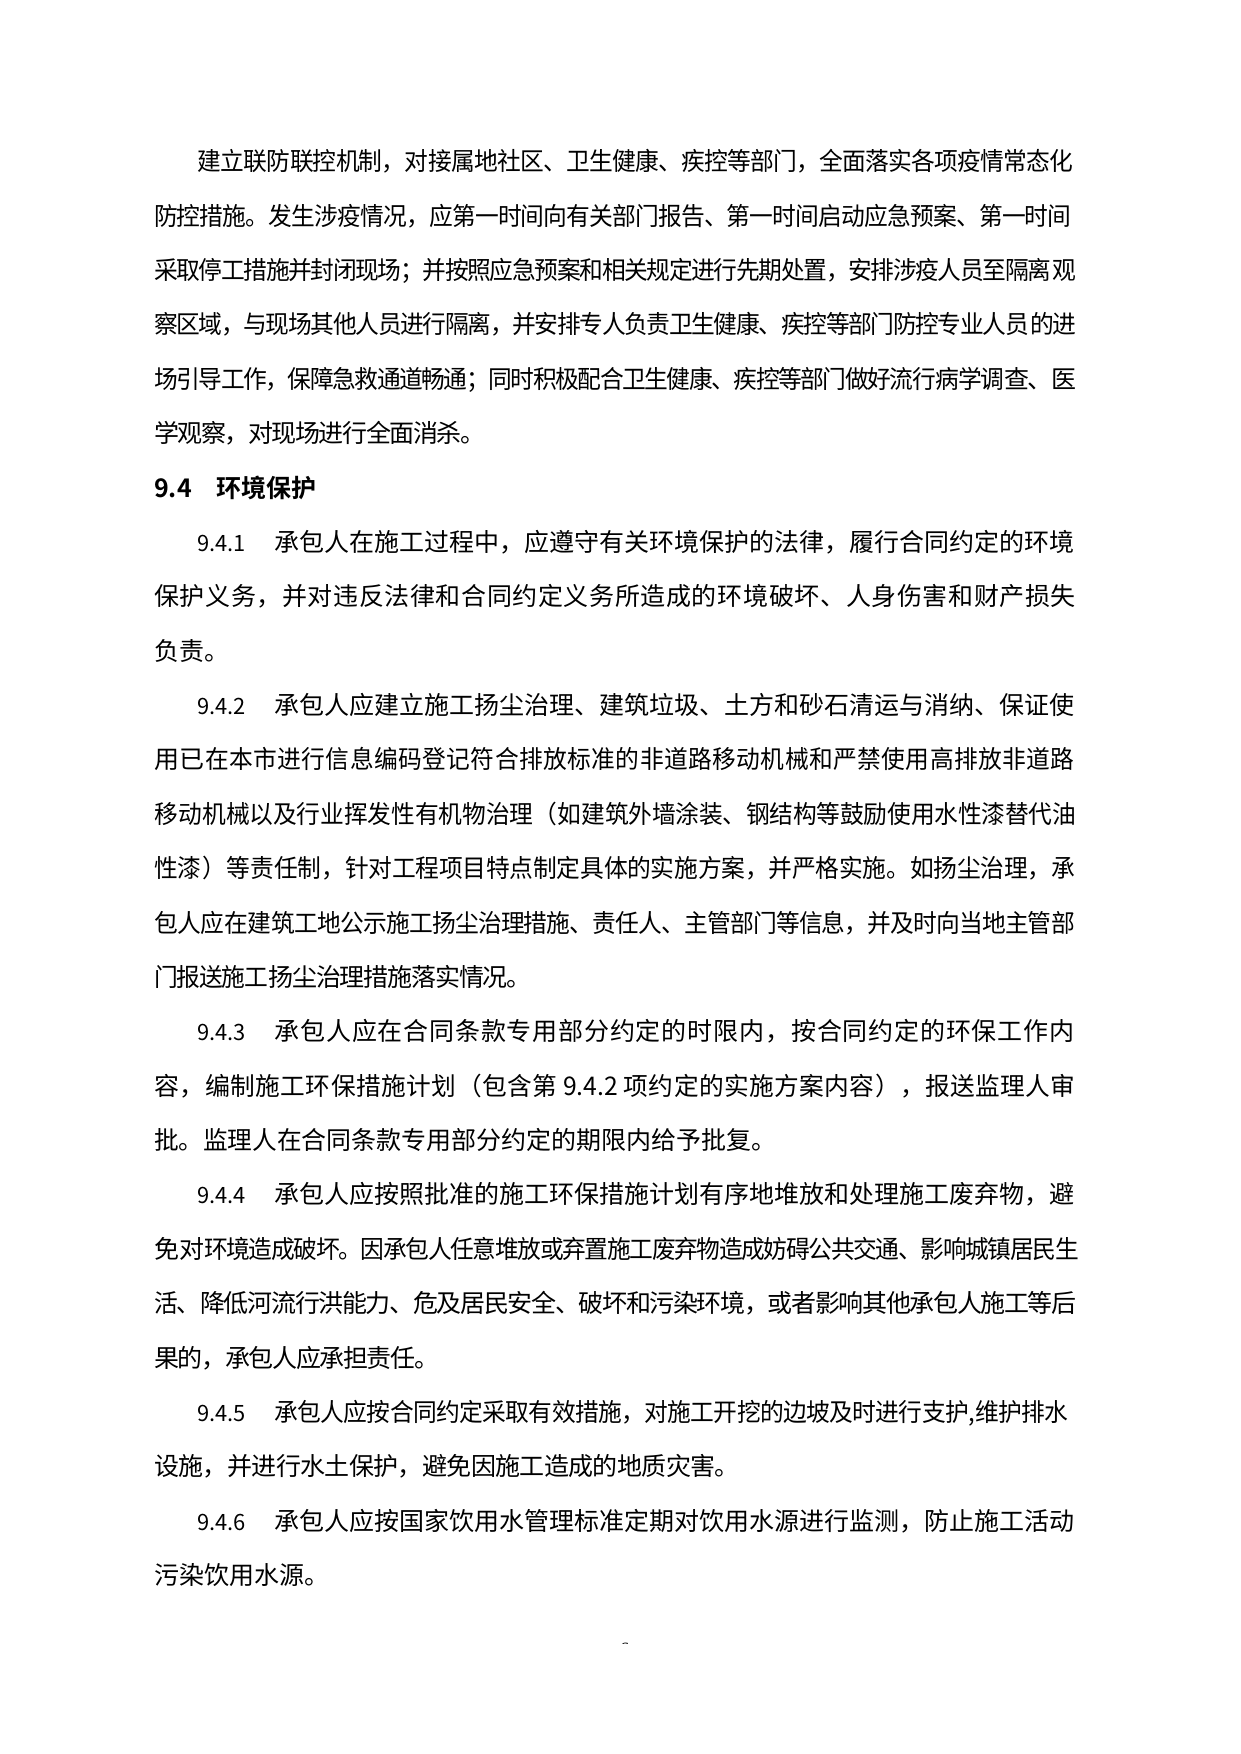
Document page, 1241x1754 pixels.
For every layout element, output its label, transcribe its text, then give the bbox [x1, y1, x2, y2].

list 承包人应按合同约定采取有效措施，对施工开挖的边坡及时进行支护,维护排水设施，并进行水土保护，避免因施工造成的地质灾害。 [154, 1392, 1076, 1483]
list 环境保护 [154, 468, 1098, 504]
list 承包人应建立施工扬尘治理、建筑垃圾、土方和砂石清运与消纳、保证使用已在本市进行信息编码登记符合排放标准的非道路移动机械和严禁使用高排放非道路移动机械以及行业挥发性有机物治理（如建筑外墙涂装、钢结构等鼓励使用水性漆替代油性漆）等责任制，针对工程项目特点制定具体的实施方案，并严格实施。如扬尘治理，承包人应在建筑工地公示施工扬尘治理措施、责任人、主管部门等信息，并及时向当地主管部门报送施工扬尘治理措施落实情况。 [154, 686, 1076, 994]
list 承包人应按照批准的施工环保措施计划有序地堆放和处理施工废弃物，避免对环境造成破坏。因承包人任意堆放或弃置施工废弃物造成妨碍公共交通、影响城镇居民生活、降低河流行洪能力、危及居民安全、破坏和污染环境，或者影响其他承包人施工等后果的，承包人应承担责任。 [154, 1175, 1087, 1374]
text 建立联防联控机制，对接属地社区、卫生健康、疾控等部门，全面落实各项疫情常态化防控措施。发生涉疫情况，应第一时间向有关部门报告、第一时间启动应急预案、第一时间采取停工措施并封闭现场；并按照应急预案和相关规定进行先期处置，安排涉疫人员至隔离观察区域，与现场其他人员进行隔离，并安排专人负责卫生健康、疾控等部门防控专业人员的进场引导工作，保障急救通道畅通；同时积极配合卫生健康、疾控等部门做好流行病学调查、医学观察，对现场进行全面消杀。 [154, 142, 1076, 450]
list 承包人在施工过程中，应遵守有关环境保护的法律，履行合同约定的环境保护义务，并对违反法律和合同约定义务所造成的环境破坏、人身伤害和财产损失负责。 [154, 522, 1076, 667]
list 承包人应在合同条款专用部分约定的时限内，按合同约定的环保工作内容，编制施工环保措施计划（包含第9.4.2项约定的实施方案内容），报送监理人审批。监理人在合同条款专用部分约定的期限内给予批复。 [154, 1012, 1076, 1157]
list 承包人应按国家饮用水管理标准定期对饮用水源进行监测，防止施工活动污染饮用水源。 [154, 1501, 1076, 1592]
